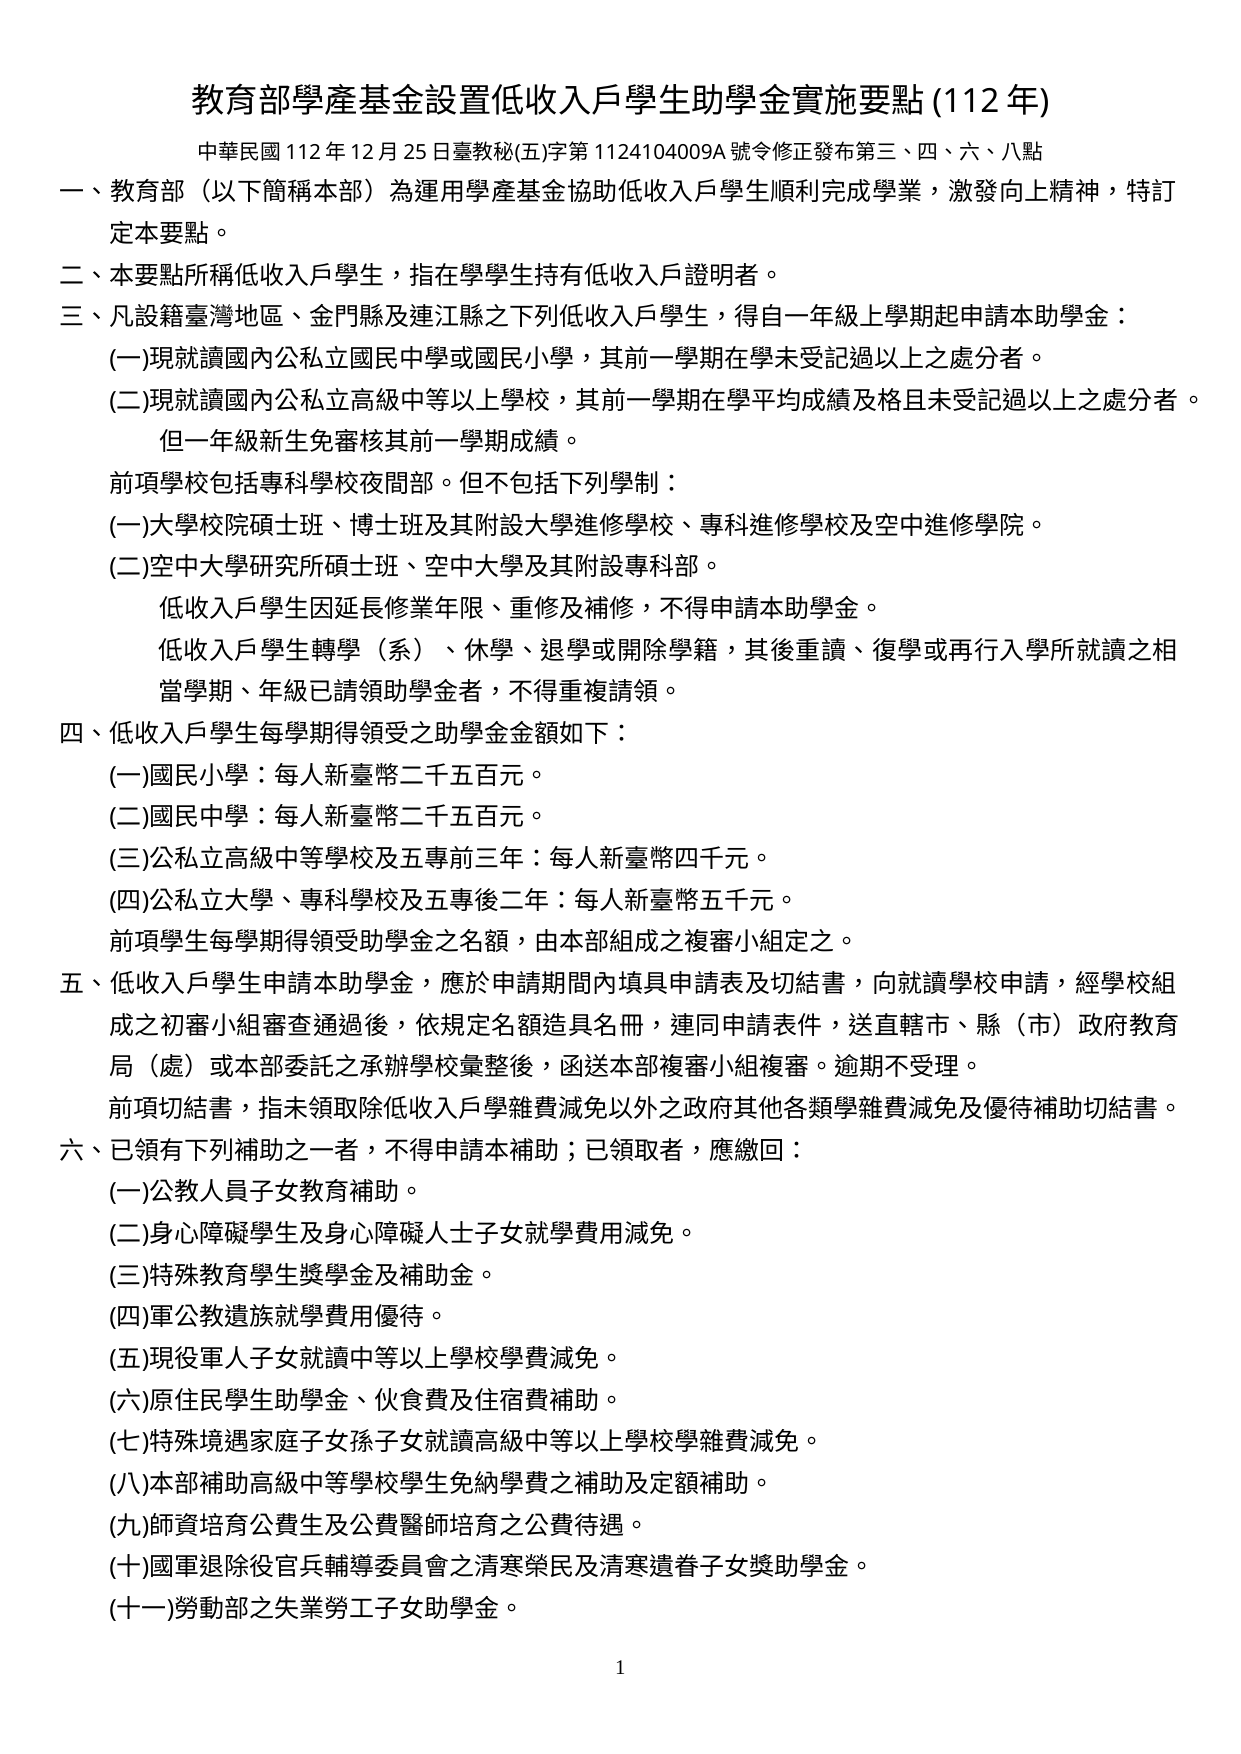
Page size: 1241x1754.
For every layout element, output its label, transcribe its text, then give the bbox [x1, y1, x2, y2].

text 六、已領有下列補助之一者，不得申請本補助；已領取者，應繳回： [59, 1126, 1181, 1167]
text 前項切結書，指未領取除低收入戶學雜費減免以外之政府其他各類學雜費減免及優待補助切結書。 [108, 1084, 1181, 1126]
text (二)國民中學：每人新臺幣二千五百元。 [109, 792, 1181, 834]
text 前項學校包括專科學校夜間部。但不包括下列學制： [109, 459, 1181, 501]
text (五)現役軍人子女就讀中等以上學校學費減免。 [109, 1334, 1181, 1376]
text 前項學生每學期得領受助學金之名額，由本部組成之複審小組定之。 [109, 917, 1181, 959]
text (八)本部補助高級中等學校學生免納學費之補助及定額補助。 [109, 1459, 1181, 1501]
text 一、教育部（以下簡稱本部）為運用學產基金協助低收入戶學生順利完成學業，激發向上精神，特訂定本要點。 [59, 167, 1181, 251]
text 教育部學產基金設置低收入戶學生助學金實施要點 (112年) [59, 64, 1181, 133]
text (一)國民小學：每人新臺幣二千五百元。 [109, 751, 1181, 792]
text (十)國軍退除役官兵輔導委員會之清寒榮民及清寒遺眷子女獎助學金。 [109, 1542, 1181, 1584]
text (六)原住民學生助學金、伙食費及住宿費補助。 [109, 1376, 1181, 1417]
text (四)軍公教遺族就學費用優待。 [109, 1292, 1181, 1334]
text (四)公私立大學、專科學校及五專後二年：每人新臺幣五千元。 [109, 876, 1181, 917]
text 五、低收入戶學生申請本助學金，應於申請期間內填具申請表及切結書，向就讀學校申請，經學校組成之初審小組審查通過後，依規定名額造具名冊，連同申請表件，送直轄市、縣（市）政府教育局（處）或本部委託之承辦學校彙整後，函送本部複審小組複審。逾期不受理。 [59, 959, 1181, 1084]
text 低收入戶學生因延長修業年限、重修及補修，不得申請本助學金。 [159, 584, 1181, 626]
text 二、本要點所稱低收入戶學生，指在學學生持有低收入戶證明者。 [59, 251, 1181, 292]
text (三)特殊教育學生獎學金及補助金。 [109, 1251, 1181, 1292]
text (二)身心障礙學生及身心障礙人士子女就學費用減免。 [109, 1209, 1181, 1251]
text (三)公私立高級中等學校及五專前三年：每人新臺幣四千元。 [109, 834, 1181, 876]
text (一)現就讀國內公私立國民中學或國民小學，其前一學期在學未受記過以上之處分者。 [109, 334, 1181, 376]
text (七)特殊境遇家庭子女孫子女就讀高級中等以上學校學雜費減免。 [109, 1417, 1181, 1459]
text 中華民國112年12月25日臺教秘(五)字第1124104009A號令修正發布第三、四、六、八點 [59, 133, 1181, 167]
text 三、凡設籍臺灣地區、金門縣及連江縣之下列低收入戶學生，得自一年級上學期起申請本助學金： [59, 292, 1181, 334]
text (九)師資培育公費生及公費醫師培育之公費待遇。 [109, 1501, 1181, 1542]
text (二)現就讀國內公私立高級中等以上學校，其前一學期在學平均成績及格且未受記過以上之處分者。但一年級新生免審核其前一學期成績。 [109, 376, 1181, 459]
text (二)空中大學研究所碩士班、空中大學及其附設專科部。 [109, 542, 1181, 584]
text (一)公教人員子女教育補助。 [109, 1167, 1181, 1209]
text (一)大學校院碩士班、博士班及其附設大學進修學校、專科進修學校及空中進修學院。 [109, 501, 1181, 542]
text 四、低收入戶學生每學期得領受之助學金金額如下： [59, 709, 1181, 751]
text (十一)勞動部之失業勞工子女助學金。 [109, 1584, 1181, 1626]
text 低收入戶學生轉學（系）、休學、退學或開除學籍，其後重讀、復學或再行入學所就讀之相當學期、年級已請領助學金者，不得重複請領。 [158, 626, 1181, 709]
